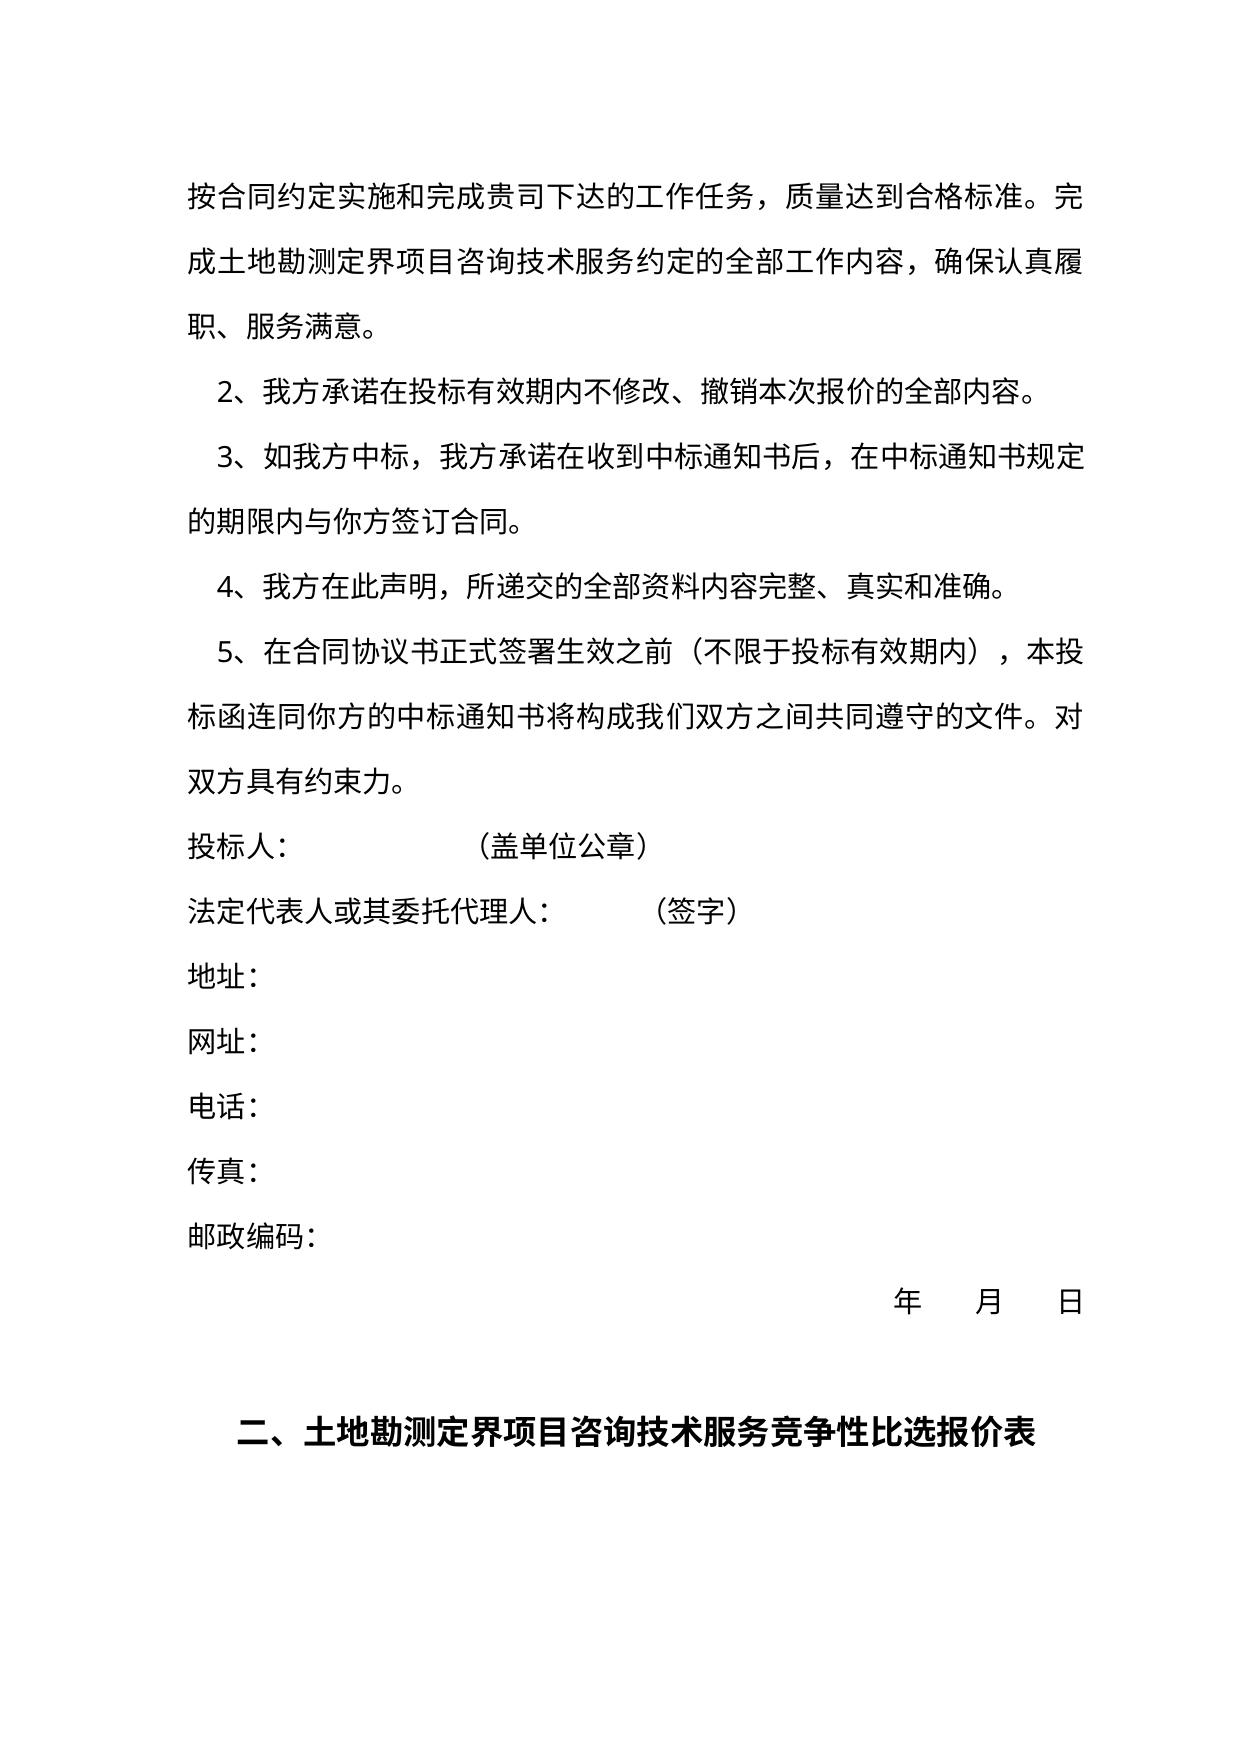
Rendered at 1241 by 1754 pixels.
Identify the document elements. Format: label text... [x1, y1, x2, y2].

text 法定代表人或其委托代理人： （签字） [187, 877, 1085, 942]
text 投标人： （盖单位公章） [187, 812, 1085, 877]
text 网址： [187, 1007, 1085, 1072]
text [187, 162, 1085, 357]
text 地址： [187, 942, 1085, 1007]
text 年 月 日 [187, 1267, 1085, 1332]
text 3、如我方中标，我方承诺在收到中标通知书后，在中标通知书规定的期限内与你方签订合同。 [187, 422, 1085, 552]
text 2、我方承诺在投标有效期内不修改、撤销本次报价的全部内容。 [187, 357, 1085, 422]
text 邮政编码： [187, 1202, 1085, 1267]
text 二、土地勘测定界项目咨询技术服务竞争性比选报价表 [187, 1397, 1085, 1462]
text 4、我方在此声明，所递交的全部资料内容完整、真实和准确。 [187, 552, 1085, 617]
text 电话： [187, 1072, 1085, 1137]
text 传真： [187, 1137, 1085, 1202]
text 5、在合同协议书正式签署生效之前（不限于投标有效期内），本投标函连同你方的中标通知书将构成我们双方之间共同遵守的文件。对双方具有约束力。 [187, 617, 1085, 812]
